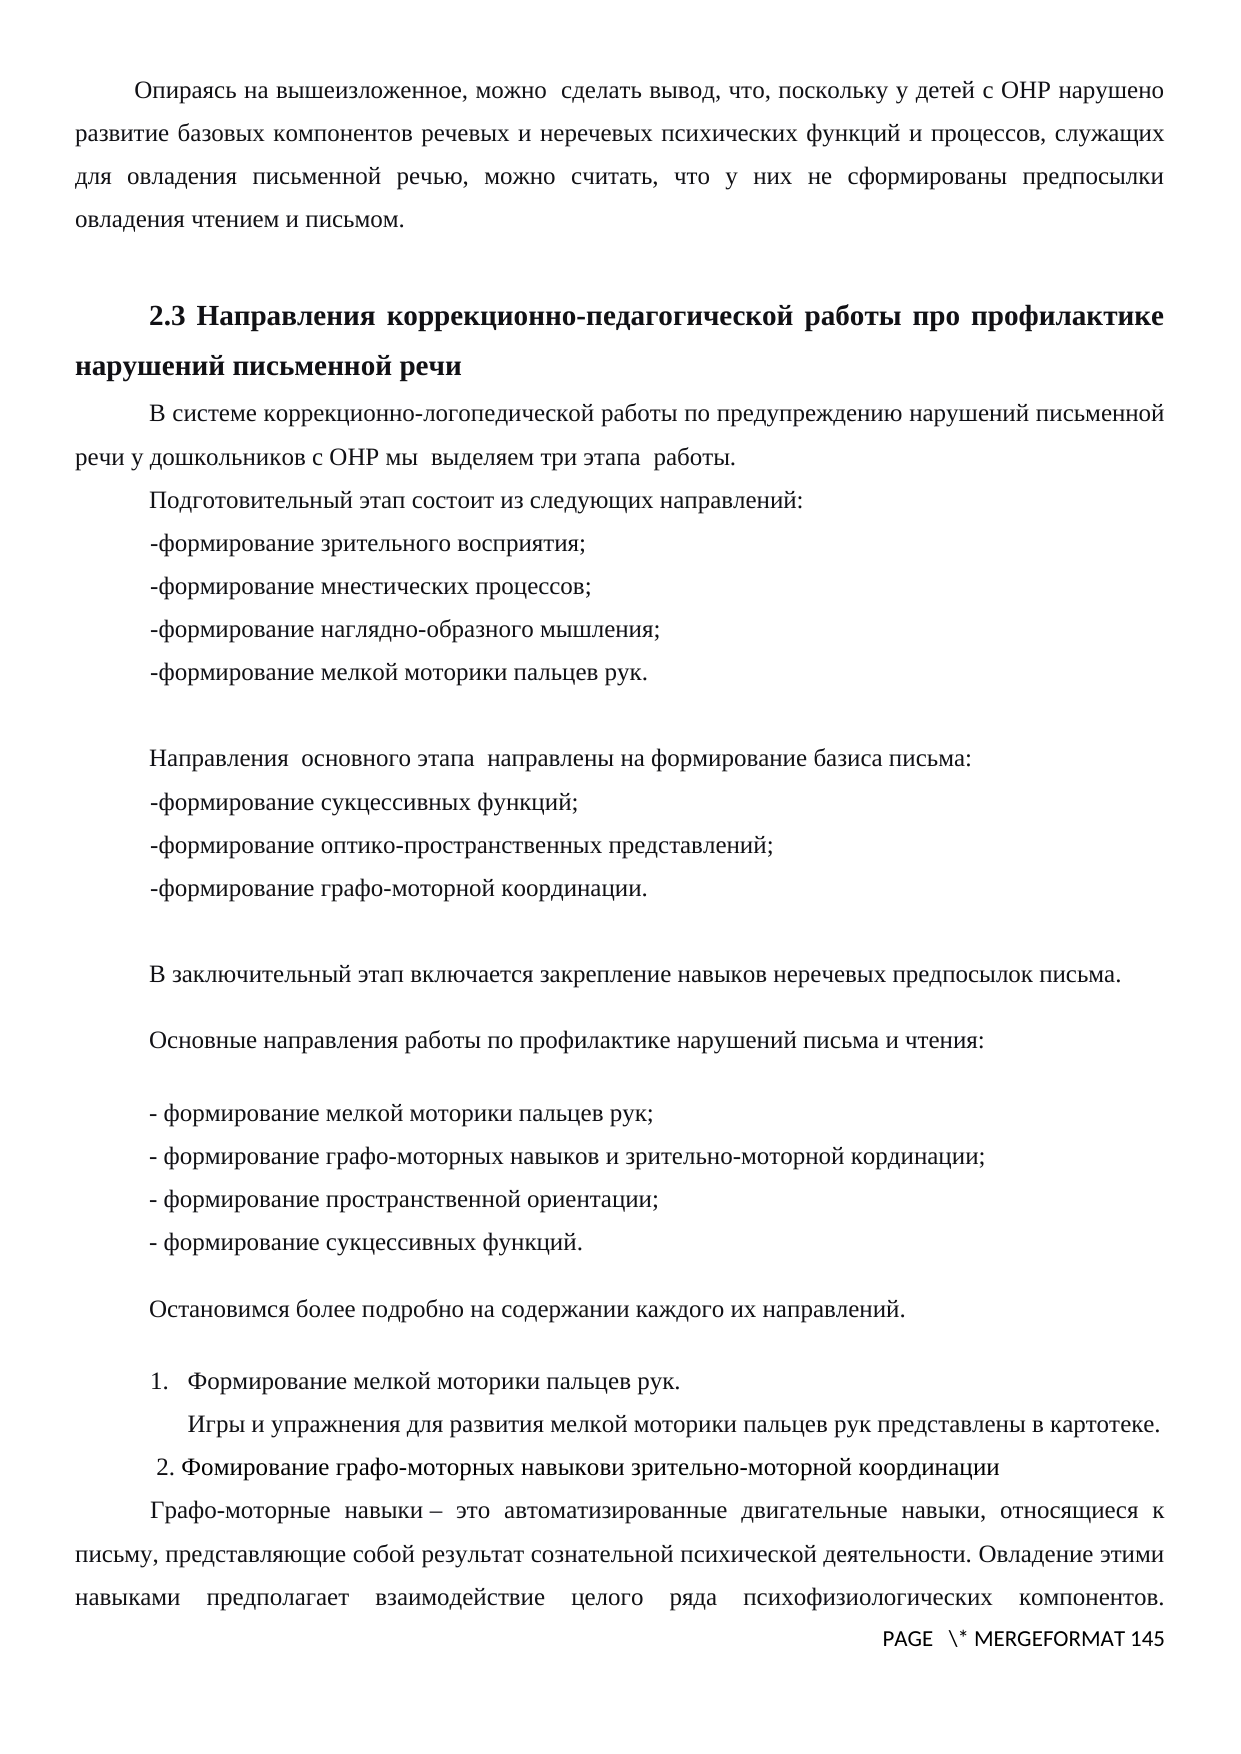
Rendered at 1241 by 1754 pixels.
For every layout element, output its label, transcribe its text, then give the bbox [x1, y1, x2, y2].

text - формирование графо-моторных навыков и зрительно-моторной кординации; [75, 1141, 1165, 1170]
text - формирование пространственной ориентации; [75, 1184, 1165, 1213]
text - формирование сукцессивных функций. [75, 1227, 1165, 1256]
text Основные направления работы по профилактике нарушений письма и чтения: [75, 1026, 1165, 1054]
list Формирование мелкой моторики пальцев рук. [150, 1366, 1165, 1395]
text -формирование сукцессивных функций; [150, 787, 1165, 815]
text Направления основного этапа направлены на формирование базиса письма: [75, 743, 1165, 772]
text -формирование зрительного восприятия; [75, 528, 1165, 557]
text -формирование графо-моторной координации. [150, 873, 1165, 902]
text В заключительный этап включается закрепление навыков неречевых предпосылок письма. [75, 959, 1165, 988]
text -формирование мелкой моторики пальцев рук. [150, 657, 1165, 686]
text 2.3 Направления коррекционно-педагогической работы про профилактике нарушений письменной речи [75, 298, 1165, 382]
text Опираясь на вышеизложенное, можно сделать вывод, что, поскольку у детей с ОНР нарушено развитие базовых компонентов речевых и неречевых психических функций и процессов, служащих для овладения письменной речью, можно считать, что у них не сформированы предпосылки овладения чтением и письмом. [75, 75, 1165, 233]
text 2. Фомирование графо-моторных навыкови зрительно-моторной координации [75, 1452, 1165, 1481]
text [75, 1496, 1165, 1611]
text В системе коррекционно-логопедической работы по предупреждению нарушений письменной речи у дошкольников с ОНР мы выделяем три этапа работы. [75, 398, 1165, 470]
text Подготовительный этап состоит из следующих направлений: [75, 485, 1165, 513]
list Игры и упражнения для развития мелкой моторики пальцев рук представлены в картотеке. [187, 1409, 1165, 1438]
text Остановимся более подробно на содержании каждого их направлений. [75, 1294, 1165, 1323]
text - формирование мелкой моторики пальцев рук; [75, 1098, 1165, 1127]
text -формирование оптико-пространственных представлений; [150, 830, 1165, 858]
text -формирование наглядно-образного мышления; [150, 614, 1165, 643]
text -формирование мнестических процессов; [131, 571, 1165, 600]
